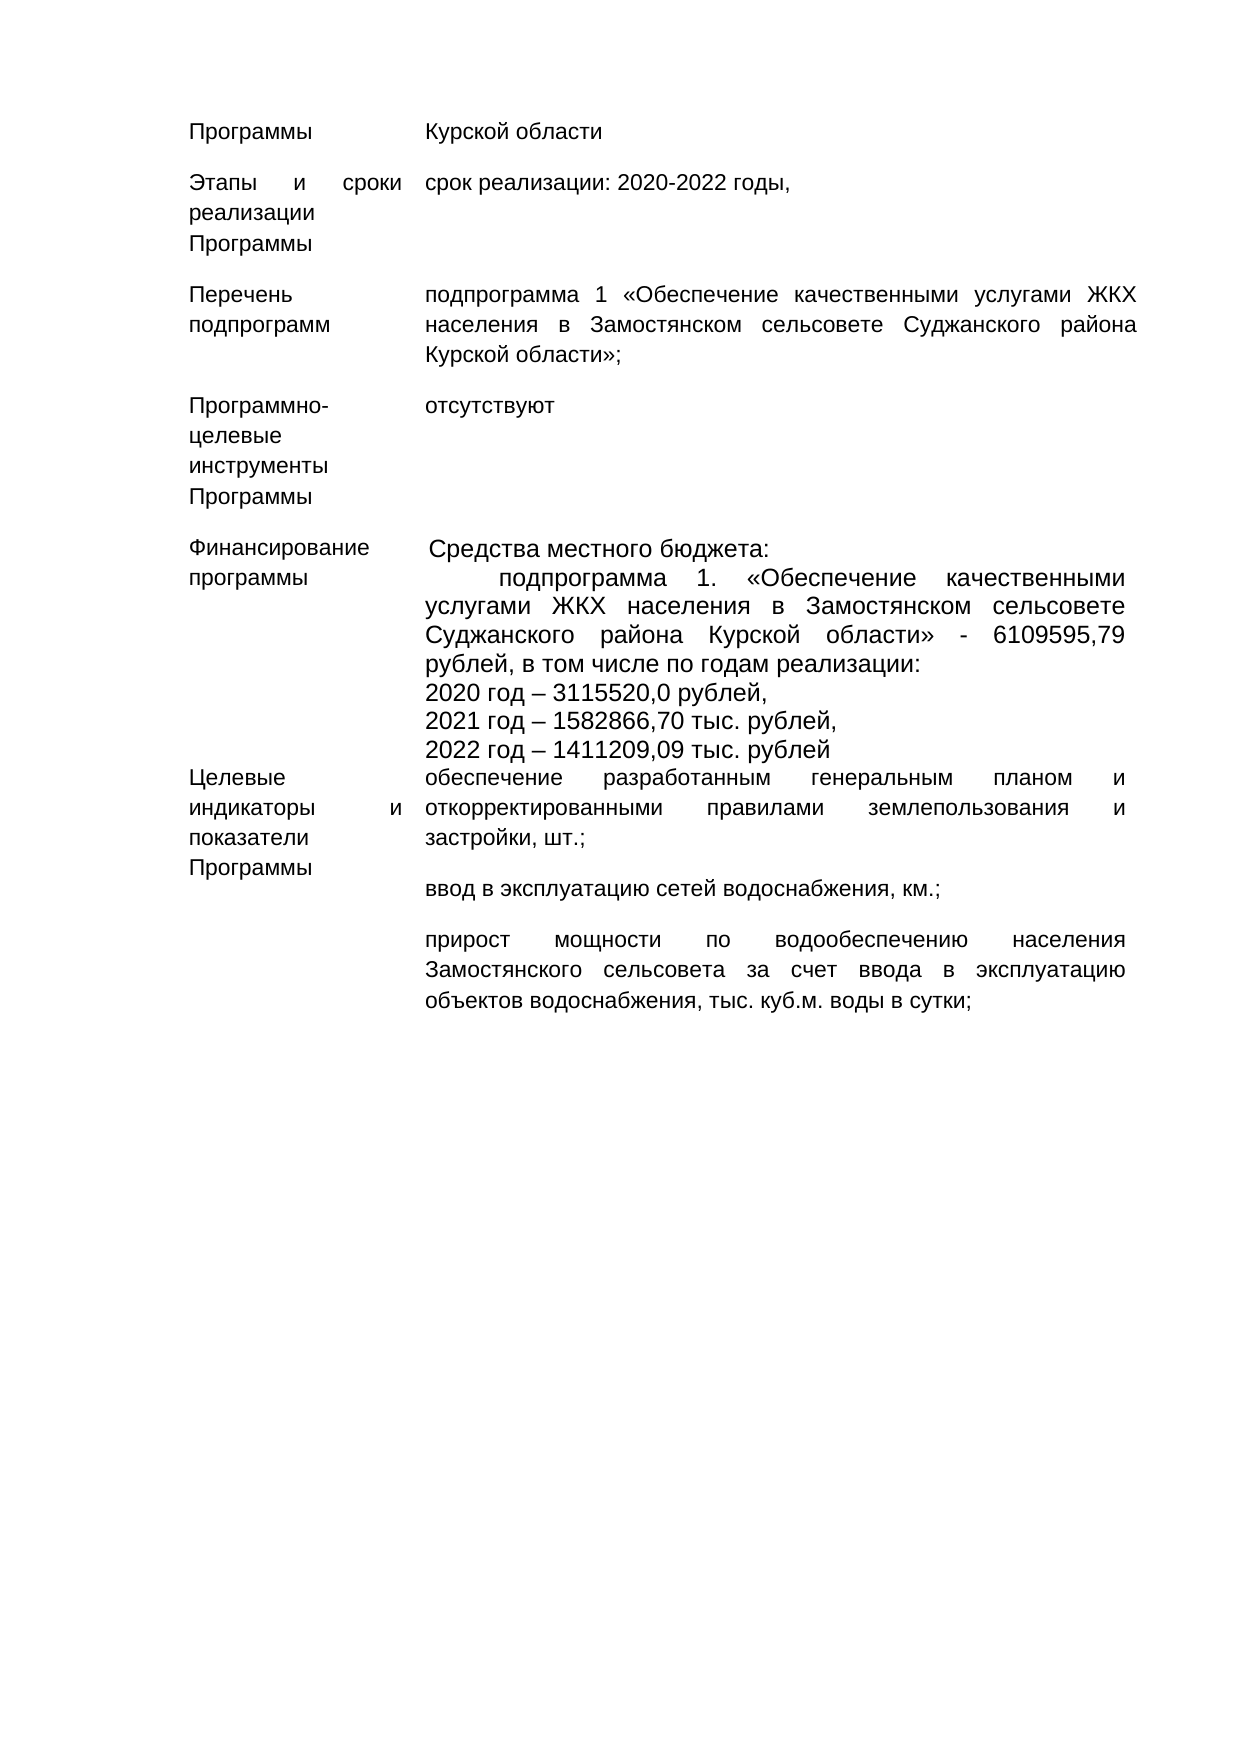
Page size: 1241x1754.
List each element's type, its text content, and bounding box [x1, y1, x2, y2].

table_cell Перечень подпрограмм [177, 281, 413, 392]
table_cell Этапы и сроки реализации Программы [177, 169, 413, 281]
table_cell подпрограмма 1 «Обеспечение качественными услугами ЖКХ населения в Замостянском сельсовете Суджанского района Курской области»; [414, 281, 1137, 392]
table_cell срок реализации: 2020-2022 годы, [414, 169, 1137, 281]
table_cell Целевые индикаторы и показатели Программы [177, 764, 413, 1089]
table_cell Программно-целевые инструменты Программы [177, 392, 413, 534]
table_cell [414, 118, 1137, 169]
table_cell отсутствуют [414, 392, 1137, 534]
table_cell обеспечение разработанным генеральным планом и откорректированными правилами землепользования и застройки, шт.; ввод в эксплуатацию сетей водоснабжения, км.; прирост мощности по водообеспечению населения Замостянского сельсовета за счет ввода в эксплуатацию объектов водоснабжения, тыс. куб.м. воды в сутки; [414, 764, 1137, 1089]
table_cell Средства местного бюджета: подпрограмма 1. «Обеспечение качественными услугами ЖКХ населения в Замостянском сельсовете Суджанского района Курской области» - 6109595,79 рублей, в том числе по годам реализации: 2020 год – 3115520,0 рублей, 2021 год – 1582866,70 тыс. рублей, 2022 год – 1411209,09 тыс. рублей [414, 534, 1137, 764]
table_cell Участник Программы [177, 118, 413, 169]
table_cell Финансирование программы [177, 534, 413, 764]
